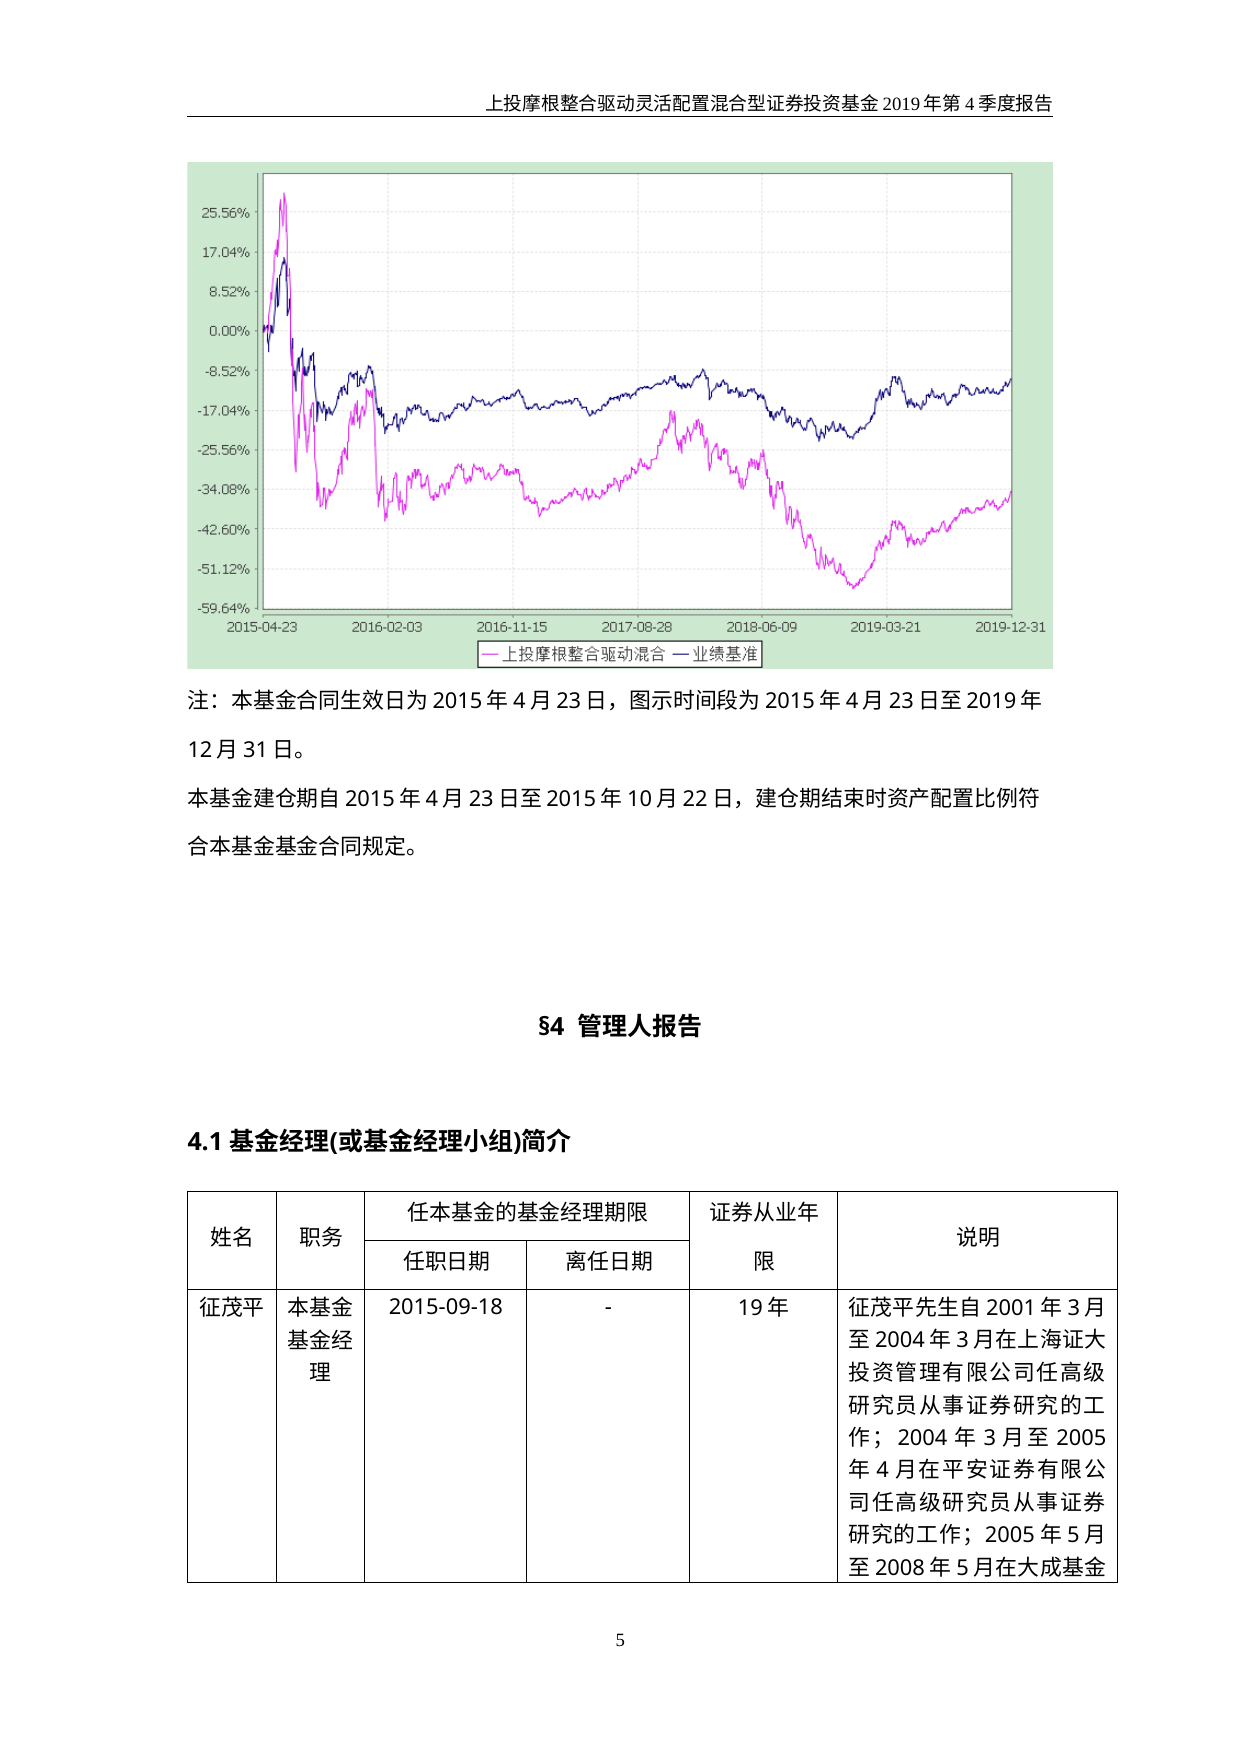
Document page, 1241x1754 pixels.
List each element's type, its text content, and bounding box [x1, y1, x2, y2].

text 本基金建仓期自2015年4月23日至2015年10月22日，建仓期结束时资产配置比例符合本基金基金合同规定。 [187, 780, 1053, 861]
table_cell 本基金基金经理 [277, 1290, 364, 1582]
table_header 证券从业年限 [690, 1192, 837, 1289]
subtitle §4 管理人报告 [187, 992, 1053, 1057]
table_header 任本基金的基金经理期限 [365, 1192, 689, 1239]
table_header 职务 [277, 1192, 364, 1289]
text 注：本基金合同生效日为2015年4月23日，图示时间段为2015年4月23日至2019年12月31日。 [187, 683, 1053, 764]
text 4.1 基金经理(或基金经理小组)简介 [187, 1107, 1053, 1172]
table_cell 征茂平 [188, 1290, 276, 1582]
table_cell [838, 1290, 1117, 1582]
table_cell 任职日期 [365, 1241, 526, 1289]
table_header 说明 [838, 1192, 1117, 1289]
table_cell - [527, 1290, 689, 1582]
picture [187, 162, 1053, 669]
table_cell 离任日期 [527, 1241, 689, 1289]
table_cell 2015-09-18 [365, 1290, 526, 1582]
table_header 姓名 [188, 1192, 276, 1289]
table_cell 19年 [690, 1290, 837, 1582]
